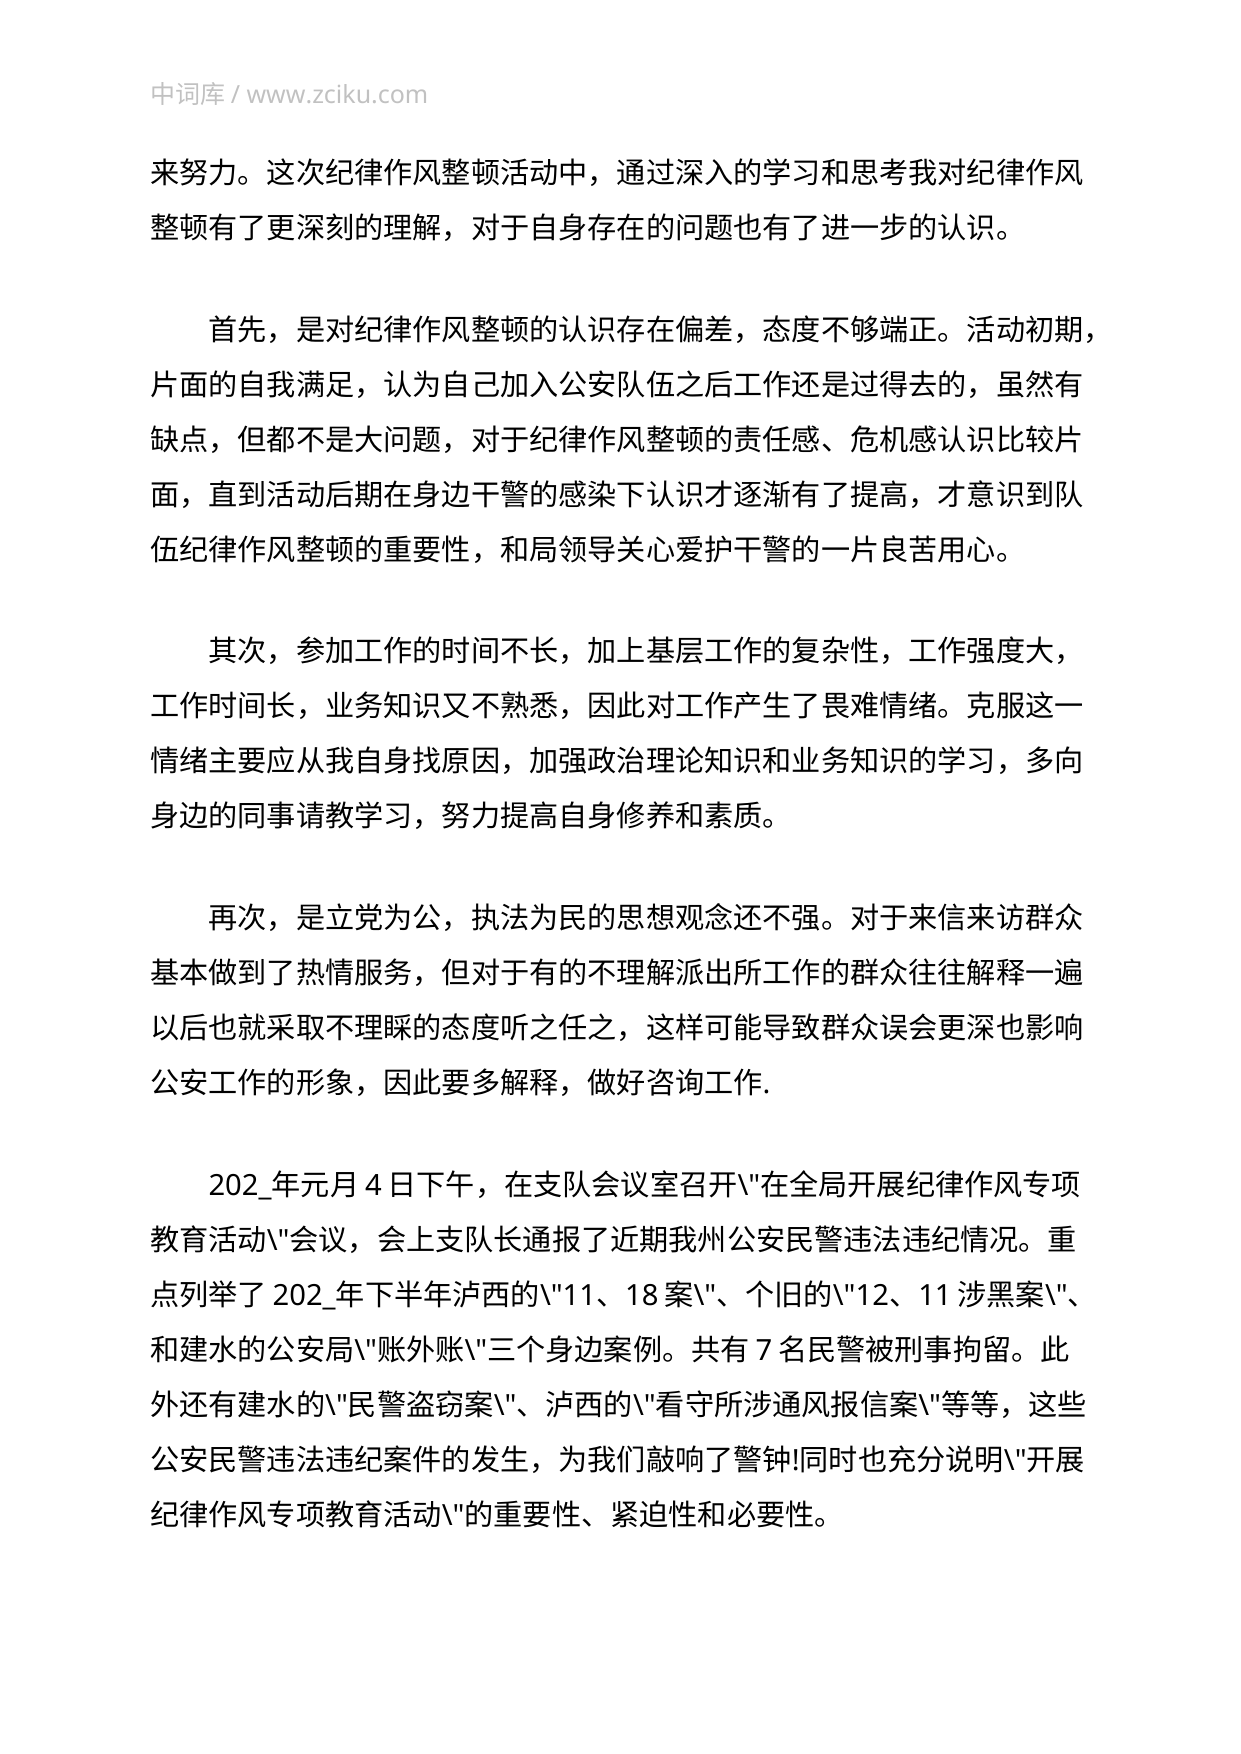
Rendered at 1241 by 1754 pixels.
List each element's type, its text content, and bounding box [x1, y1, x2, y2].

text 再次，是立党为公，执法为民的思想观念还不强。对于来信来访群众基本做到了热情服务，但对于有的不理解派出所工作的群众往往解释一遍以后也就采取不理睬的态度听之任之，这样可能导致群众误会更深也影响公安工作的形象，因此要多解释，做好咨询工作. [150, 894, 1090, 1102]
text 首先，是对纪律作风整顿的认识存在偏差，态度不够端正。活动初期，片面的自我满足，认为自己加入公安队伍之后工作还是过得去的，虽然有缺点，但都不是大问题，对于纪律作风整顿的责任感、危机感认识比较片面，直到活动后期在身边干警的感染下认识才逐渐有了提高，才意识到队伍纪律作风整顿的重要性，和局领导关心爱护干警的一片良苦用心。 [150, 307, 1090, 568]
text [150, 150, 1090, 247]
text 其次，参加工作的时间不长，加上基层工作的复杂性，工作强度大，工作时间长，业务知识又不熟悉，因此对工作产生了畏难情绪。克服这一情绪主要应从我自身找原因，加强政治理论知识和业务知识的学习，多向身边的同事请教学习，努力提高自身修养和素质。 [150, 628, 1090, 835]
text 202_年元月4日下午，在支队会议室召开\"在全局开展纪律作风专项教育活动\"会议，会上支队长通报了近期我州公安民警违法违纪情况。重点列举了202_年下半年泸西的\"11、18案\"、个旧的\"12、11涉黑案\"、和建水的公安局\"账外账\"三个身边案例。共有7名民警被刑事拘留。此外还有建水的\"民警盗窃案\"、泸西的\"看守所涉通风报信案\"等等，这些公安民警违法违纪案件的发生，为我们敲响了警钟!同时也充分说明\"开展纪律作风专项教育活动\"的重要性、紧迫性和必要性。 [150, 1161, 1090, 1533]
